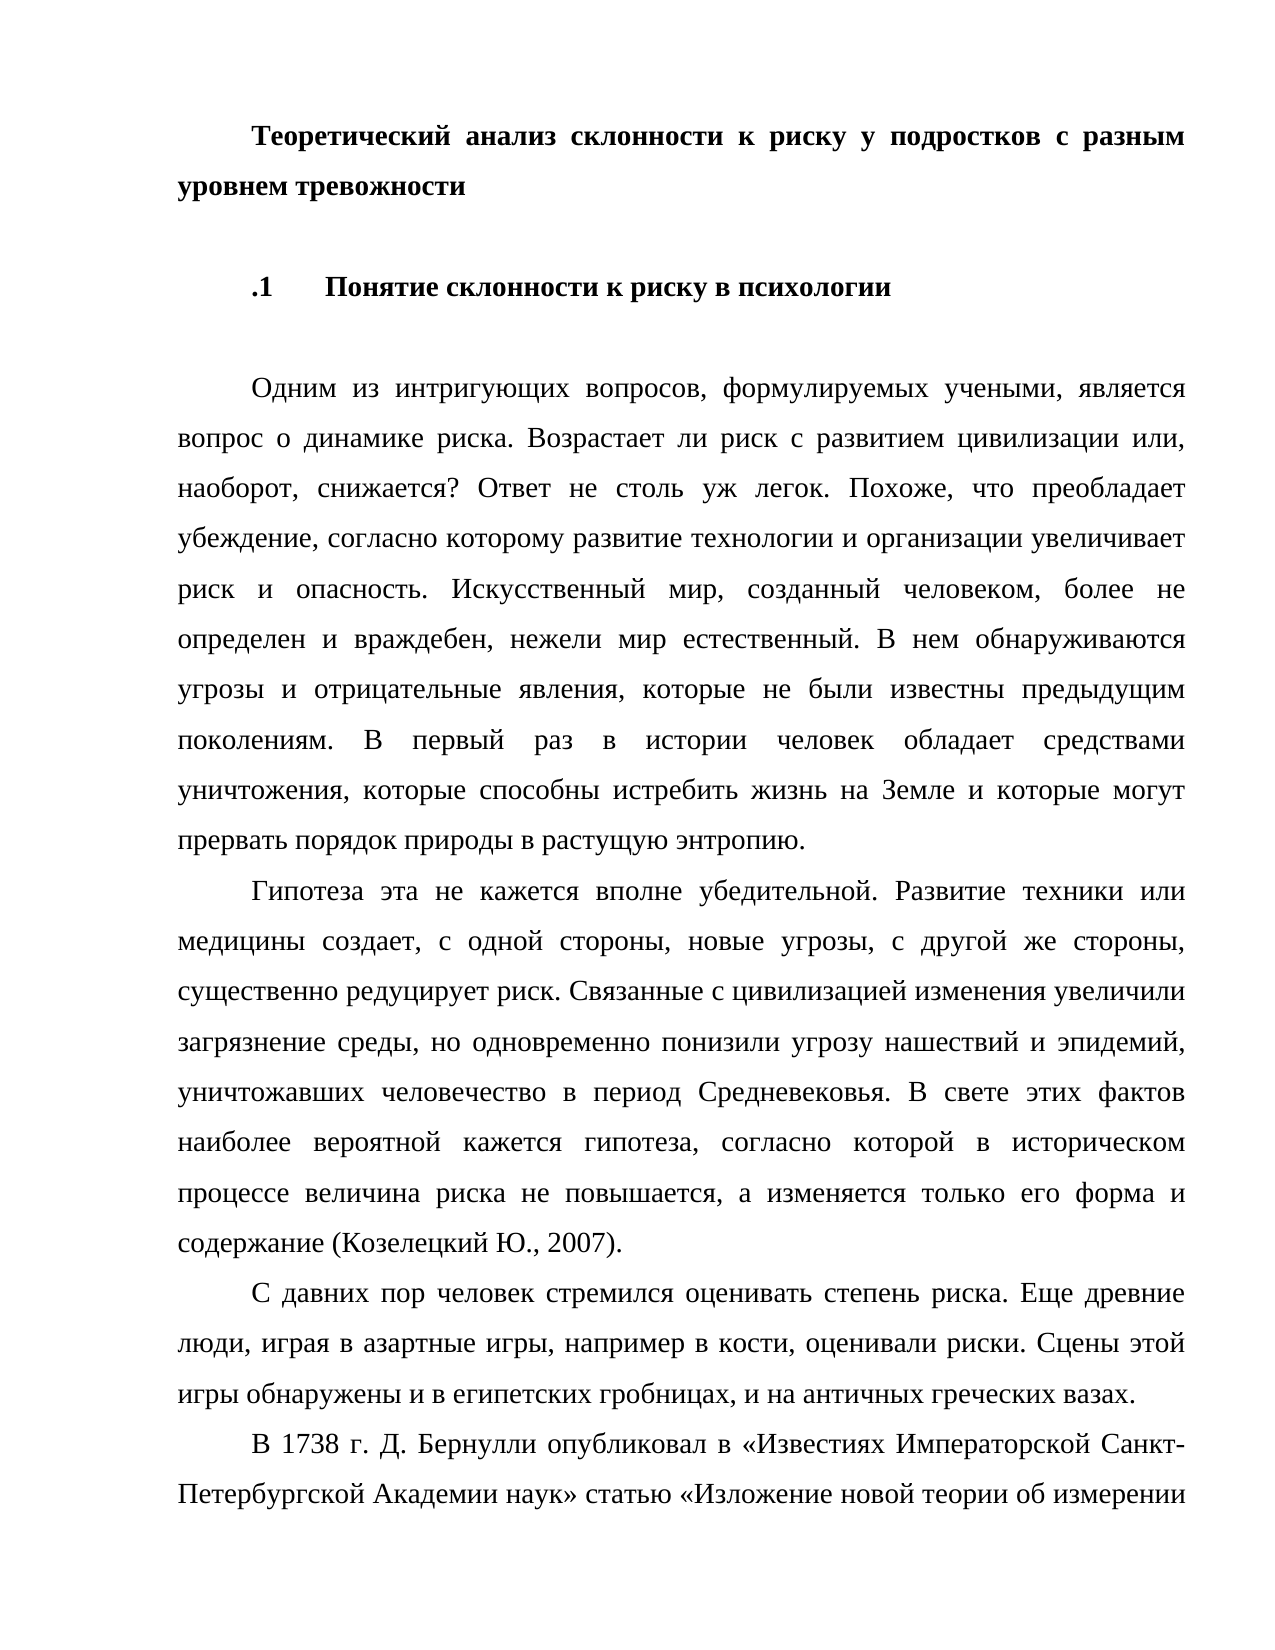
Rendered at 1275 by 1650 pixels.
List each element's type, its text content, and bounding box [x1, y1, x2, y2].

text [177, 1426, 1186, 1510]
text 1. Теоретический анализ склонности к риску у подростков с разным уровнем тревожности [177, 118, 1186, 202]
text С давних пор человек стремился оценивать степень риска. Еще древние люди, играя в азартные игры, например в кости, оценивали риски. Сцены этой игры обнаружены и в египетских гробницах, и на античных греческих вазах. [177, 1275, 1186, 1409]
text Гипотеза эта не кажется вполне убедительной. Развитие техники или медицины создает, с одной стороны, новые угрозы, с другой же стороны, существенно редуцирует риск. Связанные с цивилизацией изменения увеличили загрязнение среды, но одновременно понизили угрозу нашествий и эпидемий, уничтожавших человечество в период Средневековья. В свете этих фактов наиболее вероятной кажется гипотеза, согласно которой в историческом процессе величина риска не повышается, а изменяется только его форма и содержание (Козелецкий Ю., 2007). [177, 873, 1186, 1258]
text Одним из интригующих вопросов, формулируемых учеными, является вопрос о динамике риска. Возрастает ли риск с развитием цивилизации или, наоборот, снижается? Ответ не столь уж легок. Похоже, что преобладает убеждение, согласно которому развитие технологии и организации увеличивает риск и опасность. Искусственный мир, созданный человеком, более не определен и враждебен, нежели мир естественный. В нем обнаруживаются угрозы и отрицательные явления, которые не были известны предыдущим поколениям. В первый раз в истории человек обладает средствами уничтожения, которые способны истребить жизнь на Земле и которые могут прервать порядок природы в растущую энтропию. [177, 370, 1186, 856]
text .1 Понятие склонности к риску в психологии [177, 269, 1186, 303]
